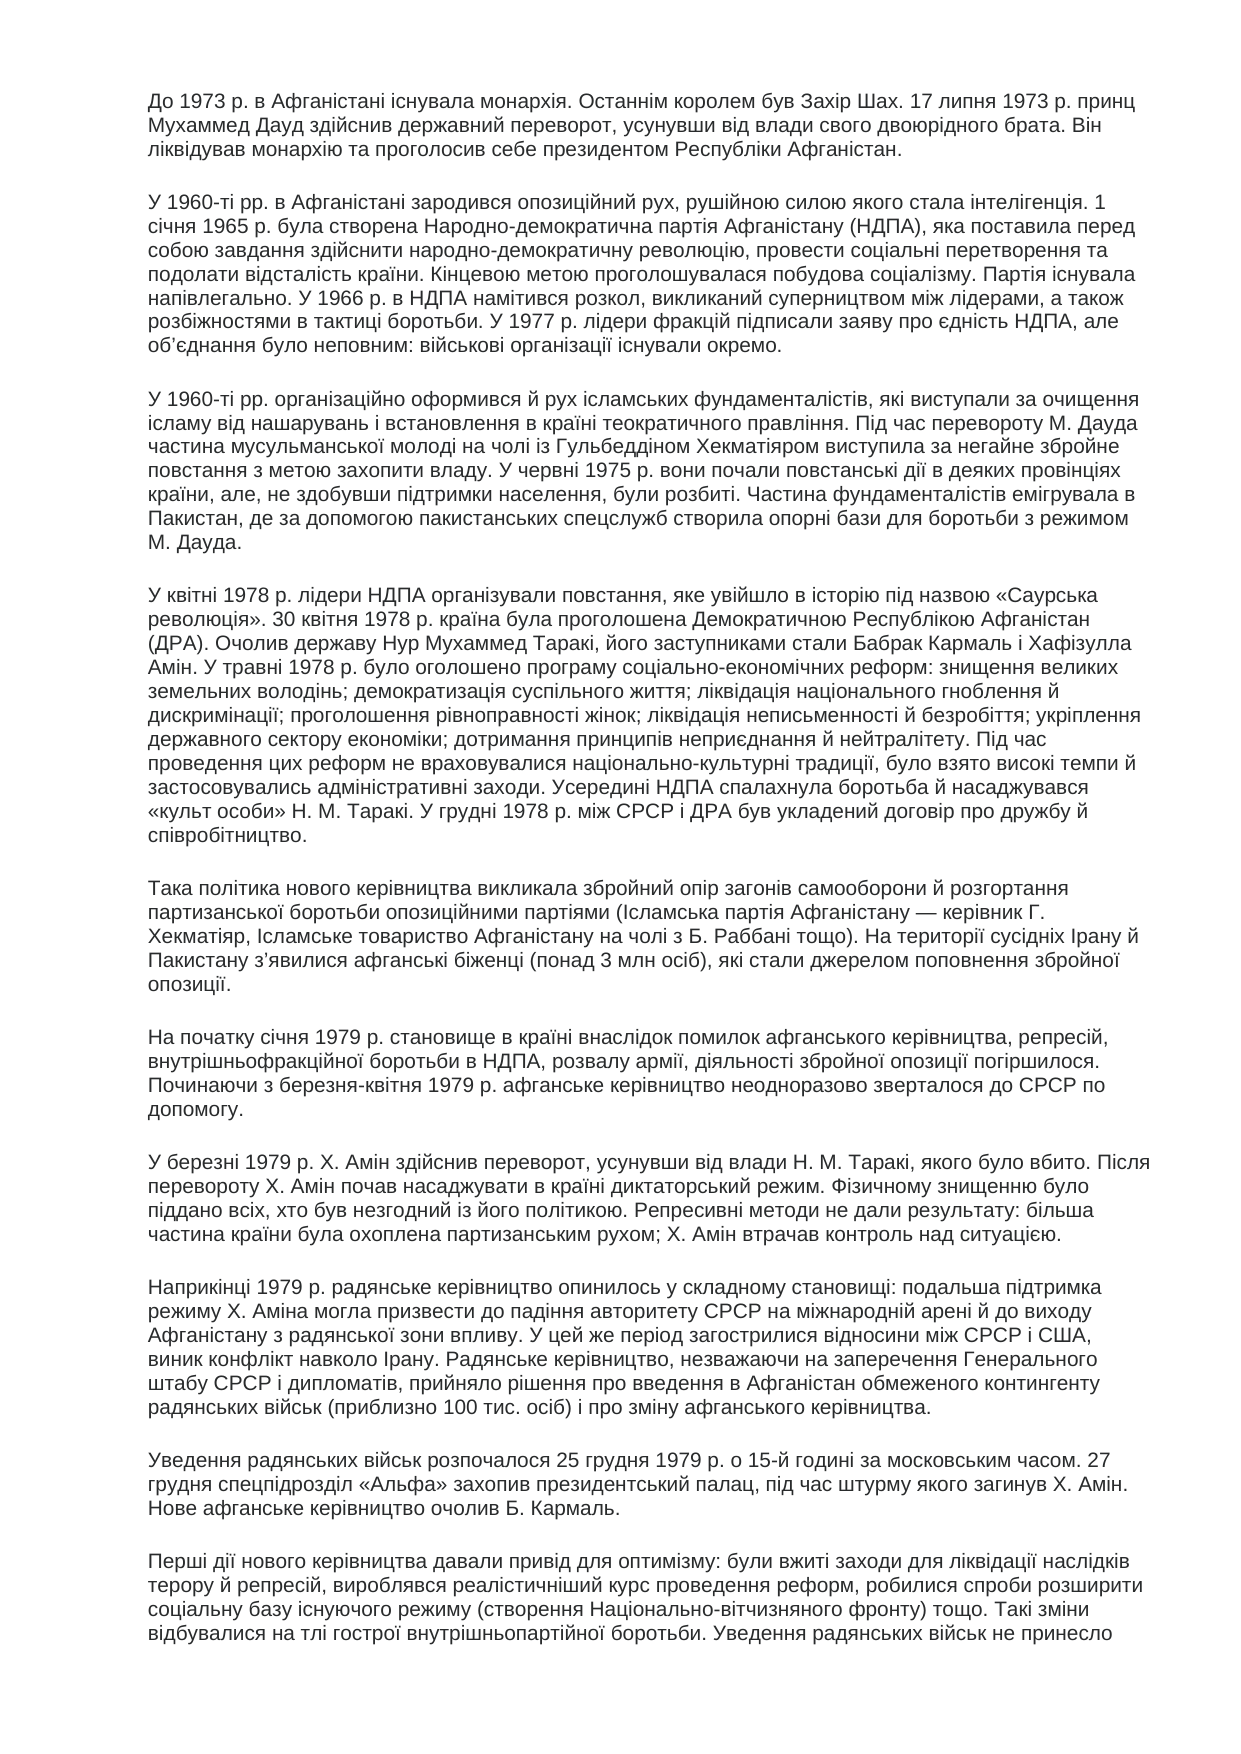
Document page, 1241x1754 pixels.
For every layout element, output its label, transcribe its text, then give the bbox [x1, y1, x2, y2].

text У 1960-ті рр. в Афганістані зародився опозиційний рух, рушійною силою якого стала інтелігенція. 1 січня 1965 р. була створена Народно-демократична партія Афганістану (НДПА), яка поставила перед собою завдання здійснити народно-демократичну революцію, провести соціальні перетворення та подолати відсталість країни. Кінцевою метою проголошувалася побудова соціалізму. Партія існувала напівлегально. У 1966 р. в НДПА намітився розкол, викликаний суперництвом між лідерами, а також розбіжностями в тактиці боротьби. У 1977 р. лідери фракцій підписали заяву про єдність НДПА, але об’єднання було неповним: військові організації існували окремо. [148, 189, 1152, 357]
text Така політика нового керівництва викликала збройний опір загонів самооборони й розгортання партизанської боротьби опозиційними партіями (Ісламська партія Афганістану — керівник Г. Хекматіяр, Ісламське товариство Афганістану на чолі з Б. Раббані тощо). На території сусідніх Ірану й Пакистану з’явилися афганські біженці (понад 3 млн осіб), які стали джерелом поповнення збройної опозиції. [148, 876, 1152, 996]
text У березні 1979 р. X. Амін здійснив переворот, усунувши від влади Н. М. Таракі, якого було вбито. Після перевороту X. Амін почав насаджувати в країні диктаторський режим. Фізичному знищенню було піддано всіх, хто був незгодний із його політикою. Репресивні методи не дали результату: більша частина країни була охоплена партизанським рухом; X. Амін втрачав контроль над ситуацією. [148, 1150, 1152, 1246]
text На початку січня 1979 р. становище в країні внаслідок помилок афганського керівництва, репресій, внутрішньофракційної боротьби в НДПА, розвалу армії, діяльності збройної опозиції погіршилося. Починаючи з березня-квітня 1979 р. афганське керівництво неодноразово зверталося до СРСР по допомогу. [148, 1025, 1152, 1121]
text Наприкінці 1979 р. радянське керівництво опинилось у складному становищі: подальша підтримка режиму X. Аміна могла призвести до падіння авторитету СРСР на міжнародній арені й до виходу Афганістану з радянської зони впливу. У цей же період загострилися відносини між СРСР і США, виник конфлікт навколо Ірану. Радянське керівництво, незважаючи на заперечення Генерального штабу СРСР і дипломатів, прийняло рішення про введення в Афганістан обмеженого контингенту радянських військ (приблизно 100 тис. осіб) і про зміну афганського керівництва. [148, 1275, 1152, 1419]
text До 1973 р. в Афганістані існувала монархія. Останнім королем був Захір Шах. 17 липня 1973 р. принц Мухаммед Дауд здійснив державний переворот, усунувши від влади свого двоюрідного брата. Він ліквідував монархію та проголосив себе президентом Республіки Афганістан. [148, 88, 1152, 160]
text У квітні 1978 р. лідери НДПА організували повстання, яке увійшло в історію під назвою «Саурська революція». 30 квітня 1978 р. країна була проголошена Демократичною Республікою Афганістан (ДРА). Очолив державу Нур Мухаммед Таракі, його заступниками стали Бабрак Кармаль і Хафізулла Амін. У травні 1978 р. було оголошено програму соціально-економічних реформ: знищення великих земельних володінь; демократизація суспільного життя; ліквідація національного гноблення й дискримінації; проголошення рівноправності жінок; ліквідація неписьменності й безробіття; укріплення державного сектору економіки; дотримання принципів неприєднання й нейтралітету. Під час проведення цих реформ не враховувалися національно-культурні традиції, було взято високі темпи й застосовувались адміністративні заходи. Усередині НДПА спалахнула боротьба й насаджувався «культ особи» Н. М. Таракі. У грудні 1978 р. між СРСР і ДРА був укладений договір про дружбу й співробітництво. [148, 583, 1152, 847]
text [148, 1549, 1152, 1645]
text Уведення радянських військ розпочалося 25 грудня 1979 р. о 15-й годині за московським часом. 27 грудня спецпідрозділ «Альфа» захопив президентський палац, під час штурму якого загинув X. Амін. Нове афганське керівництво очолив Б. Кармаль. [148, 1448, 1152, 1520]
text У 1960-ті рр. організаційно оформився й рух ісламських фундаменталістів, які виступали за очищення ісламу від нашарувань і встановлення в країні теократичного правління. Під час перевороту М. Дауда частина мусульманської молоді на чолі із Гульбеддіном Хекматіяром виступила за негайне збройне повстання з метою захопити владу. У червні 1975 р. вони почали повстанські дії в деяких провінціях країни, але, не здобувши підтримки населення, були розбиті. Частина фундаменталістів емігрувала в Пакистан, де за допомогою пакистанських спецслужб створила опорні бази для боротьби з режимом М. Дауда. [148, 386, 1152, 554]
